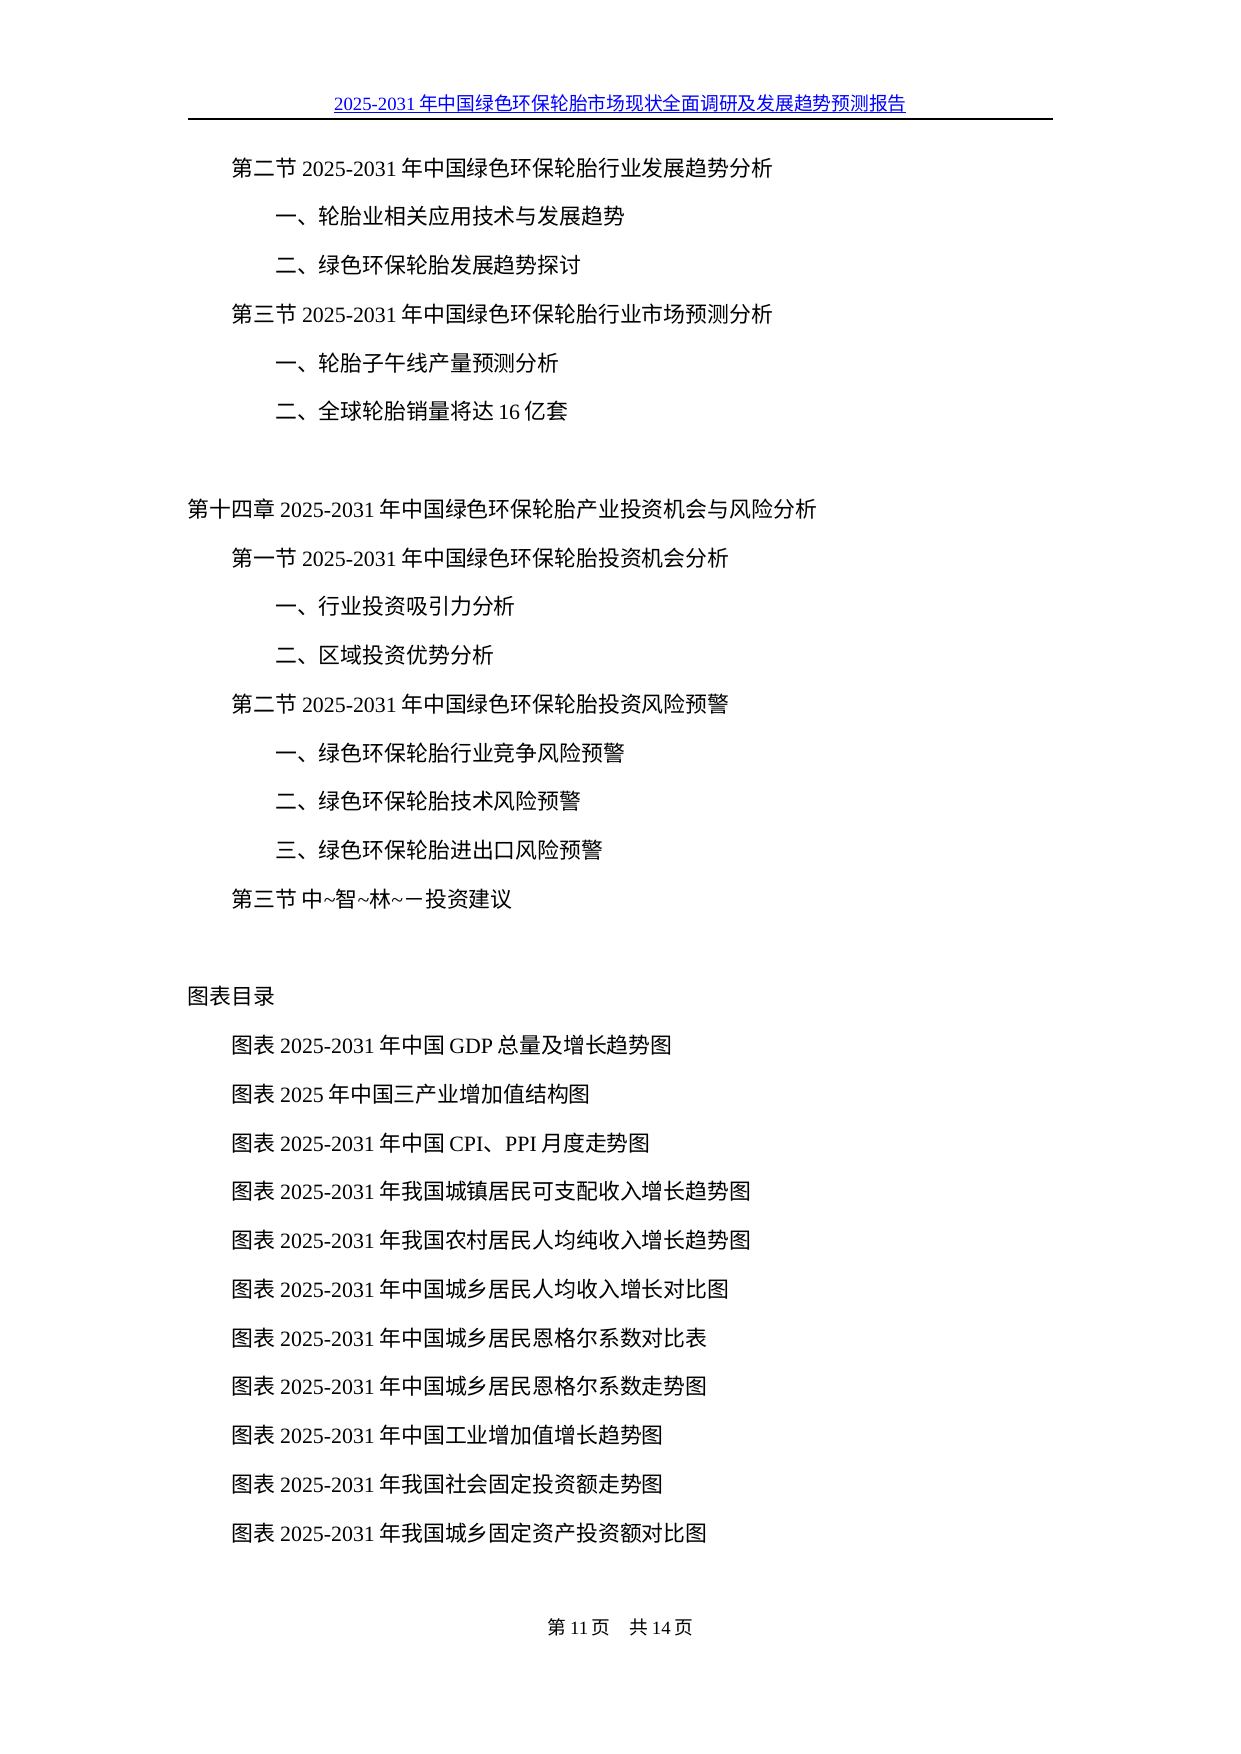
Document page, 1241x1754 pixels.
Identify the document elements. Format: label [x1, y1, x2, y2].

text [187, 150, 1053, 1548]
